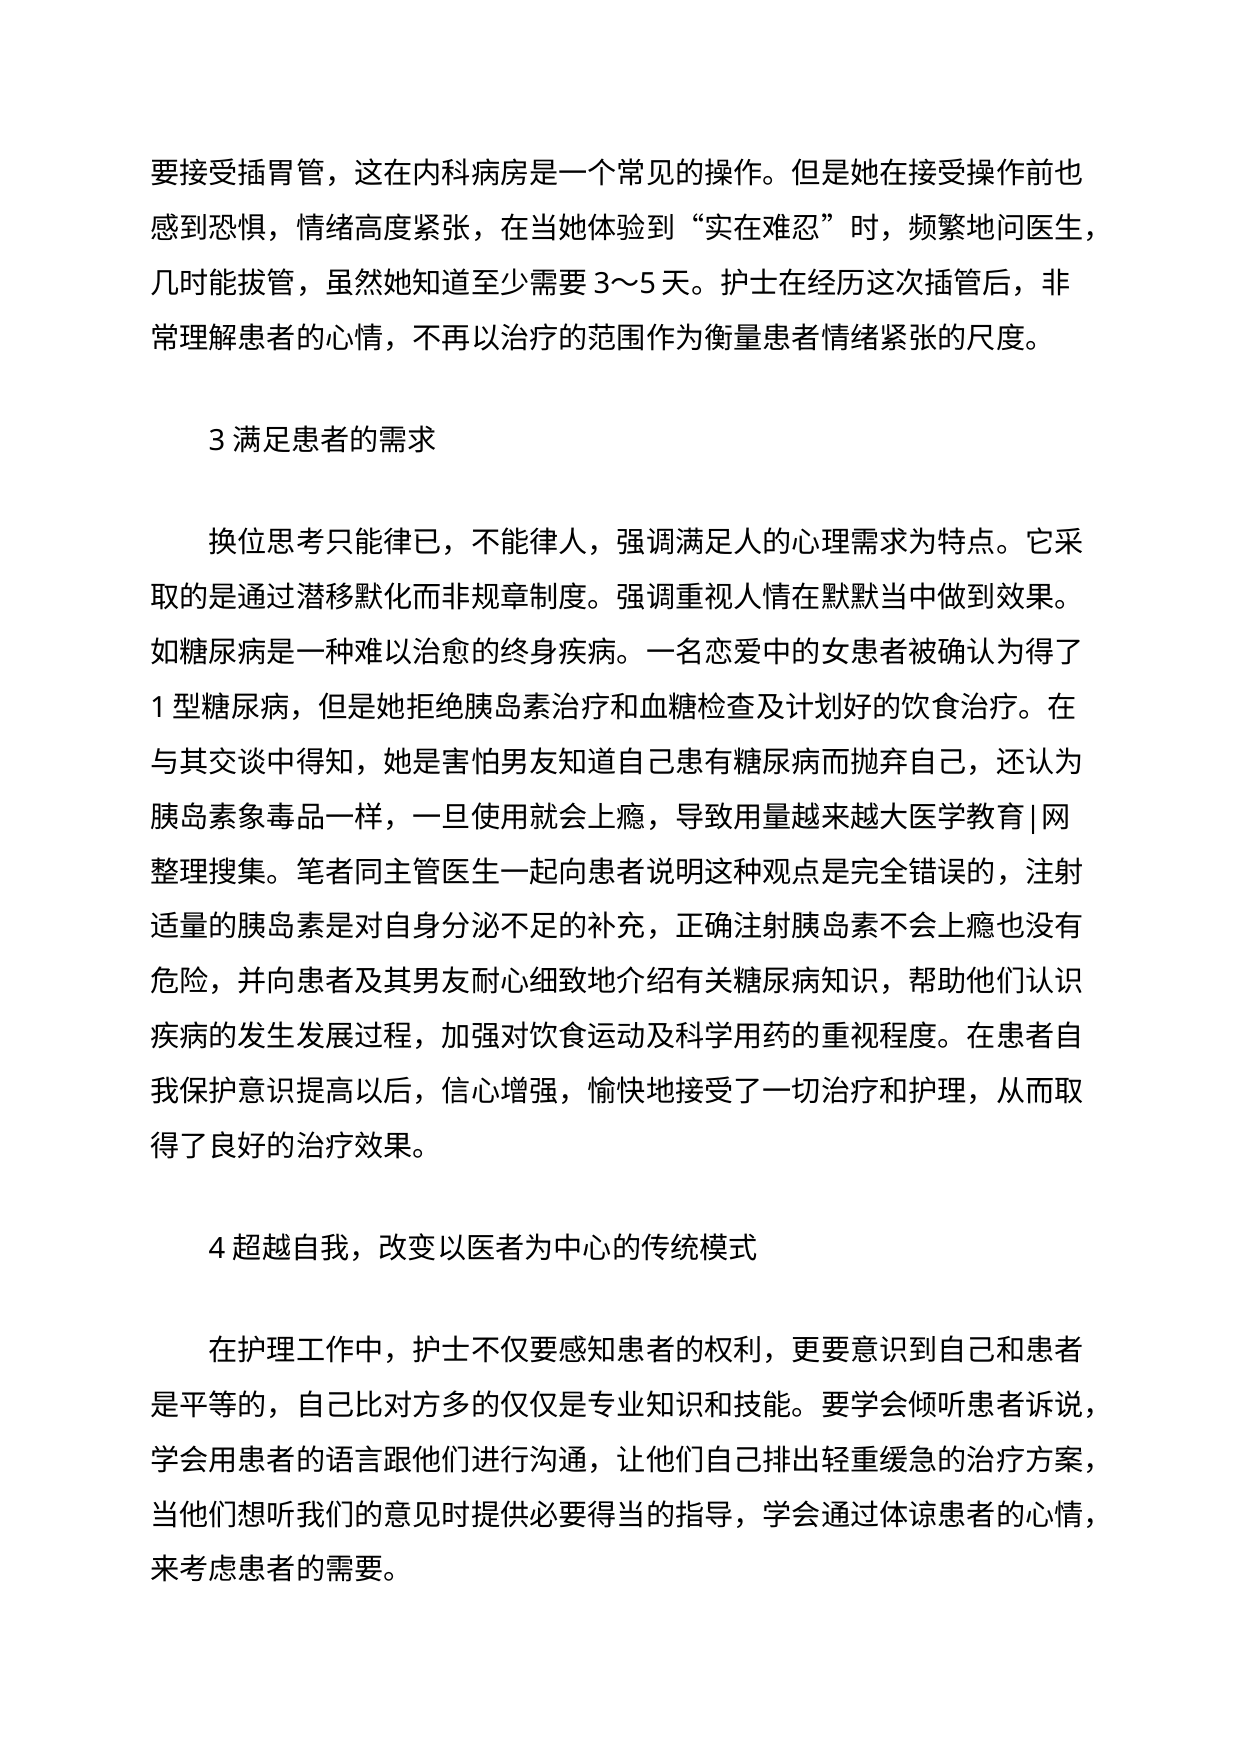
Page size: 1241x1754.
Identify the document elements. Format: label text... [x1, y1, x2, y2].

text 换位思考只能律已，不能律人，强调满足人的心理需求为特点。它采取的是通过潜移默化而非规章制度。强调重视人情在默默当中做到效果。如糖尿病是一种难以治愈的终身疾病。一名恋爱中的女患者被确认为得了1型糖尿病，但是她拒绝胰岛素治疗和血糖检查及计划好的饮食治疗。在与其交谈中得知，她是害怕男友知道自己患有糖尿病而抛弃自己，还认为胰岛素象毒品一样，一旦使用就会上瘾，导致用量越来越大医学教育|网整理搜集。笔者同主管医生一起向患者说明这种观点是完全错误的，注射适量的胰岛素是对自身分泌不足的补充，正确注射胰岛素不会上瘾也没有危险，并向患者及其男友耐心细致地介绍有关糖尿病知识，帮助他们认识疾病的发生发展过程，加强对饮食运动及科学用药的重视程度。在患者自我保护意识提高以后，信心增强，愉快地接受了一切治疗和护理，从而取得了良好的治疗效果。 [150, 518, 1090, 1165]
text 在护理工作中，护士不仅要感知患者的权利，更要意识到自己和患者是平等的，自己比对方多的仅仅是专业知识和技能。要学会倾听患者诉说，学会用患者的语言跟他们进行沟通，让他们自己排出轻重缓急的治疗方案，当他们想听我们的意见时提供必要得当的指导，学会通过体谅患者的心情，来考虑患者的需要。 [150, 1326, 1090, 1588]
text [150, 150, 1090, 357]
text 4 超越自我，改变以医者为中心的传统模式 [150, 1224, 1090, 1267]
text 3 满足患者的需求 [150, 417, 1090, 459]
